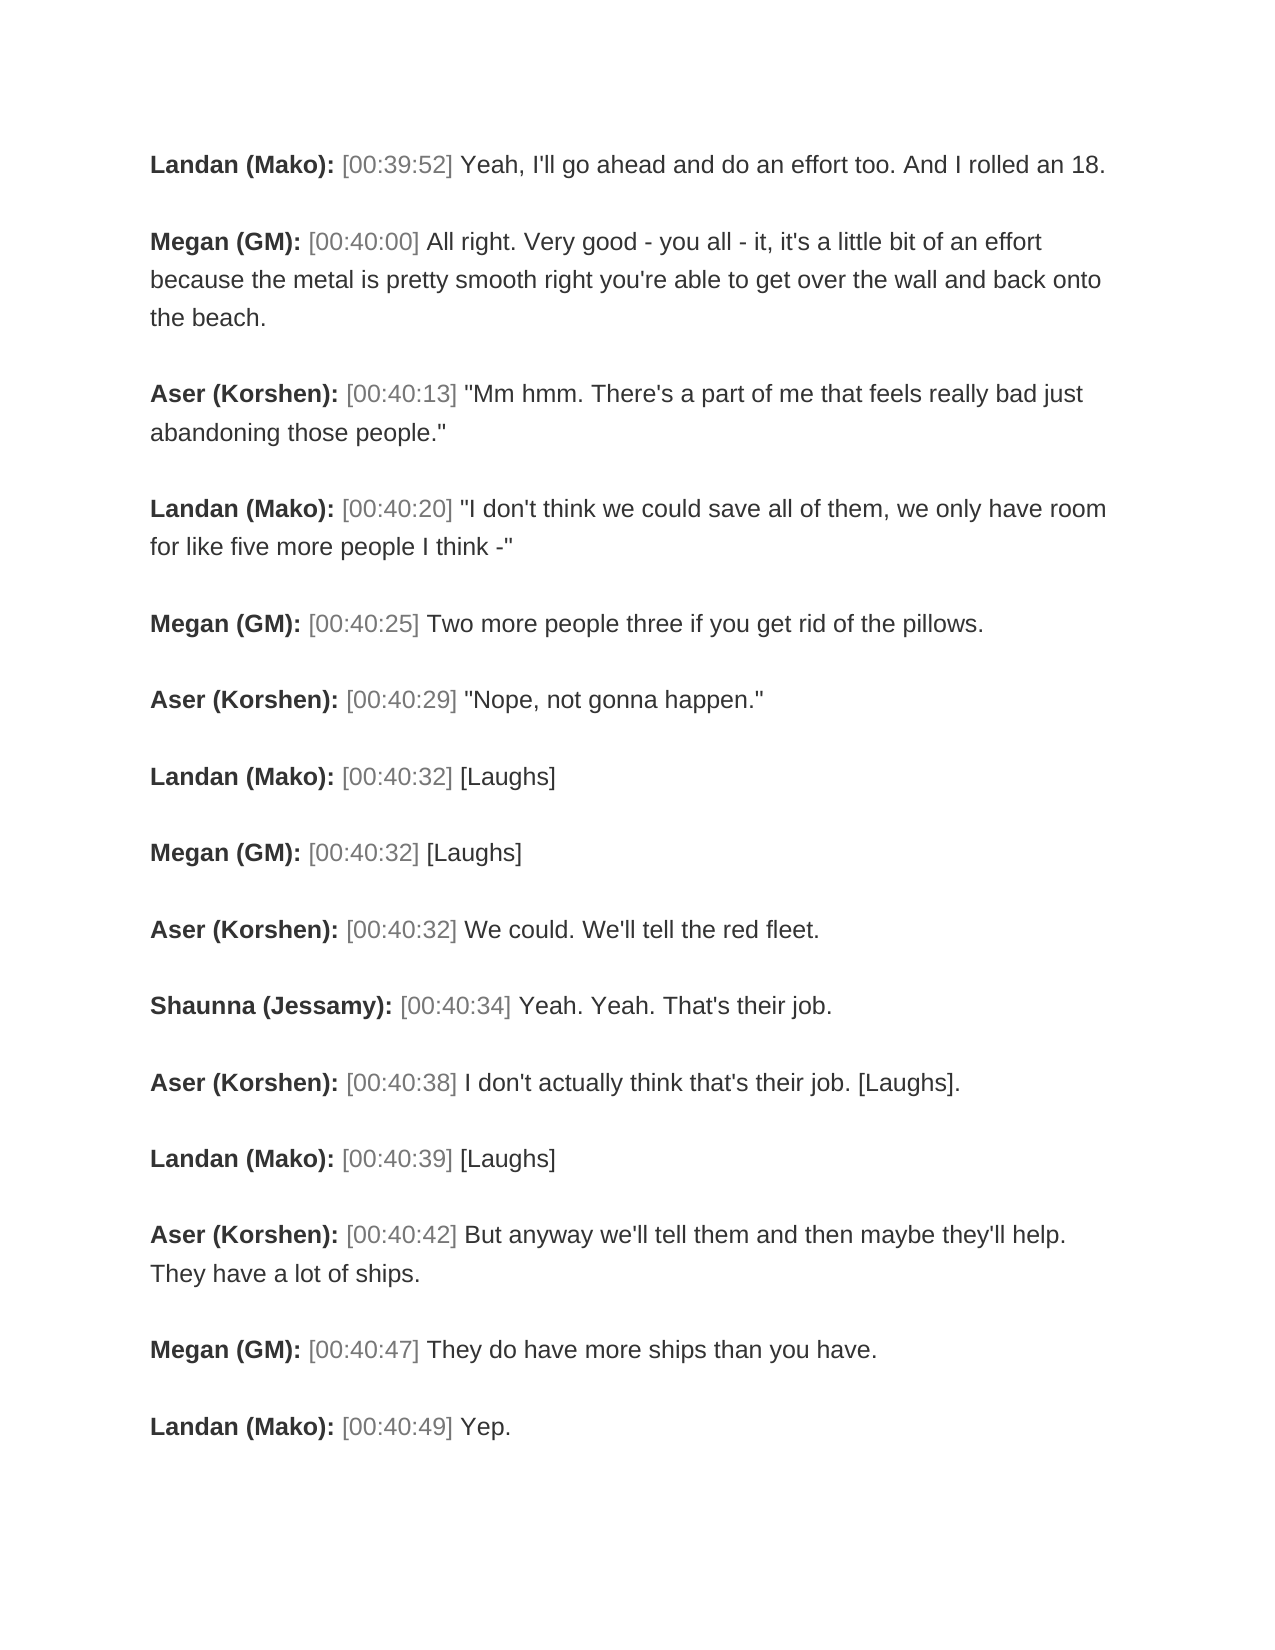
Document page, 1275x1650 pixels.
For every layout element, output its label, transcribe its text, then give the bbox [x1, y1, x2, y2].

text Landan (Mako): [00:40:20] "I don't think we could save all of them, we only have room for like five more people I think -" [150, 494, 1125, 561]
text Landan (Mako): [00:40:39] [Laughs] [150, 1144, 1125, 1173]
text Shaunna (Jessamy): [00:40:34] Yeah. Yeah. That's their job. [150, 991, 1125, 1020]
text Landan (Mako): [00:40:32] [Laughs] [150, 762, 1125, 790]
text Aser (Korshen): [00:40:29] "Nope, not gonna happen." [150, 685, 1125, 714]
text Aser (Korshen): [00:40:38] I don't actually think that's their job. [Laughs]. [150, 1067, 1125, 1096]
text Aser (Korshen): [00:40:13] "Mm hmm. There's a part of me that feels really bad just abandoning those people." [150, 379, 1125, 446]
text Megan (GM): [00:40:00] All right. Very good - you all - it, it's a little bit of an effort because the metal is pretty smooth right you're able to get over the wall and back onto the beach. [150, 226, 1125, 332]
text Landan (Mako): [00:39:52] Yeah, I'll go ahead and do an effort too. And I rolled an 18. [150, 150, 1125, 179]
text Megan (GM): [00:40:25] Two more people three if you get rid of the pillows. [150, 609, 1125, 637]
text Megan (GM): [00:40:47] They do have more ships than you have. [150, 1335, 1125, 1364]
text Aser (Korshen): [00:40:42] But anyway we'll tell them and then maybe they'll help. They have a lot of ships. [150, 1220, 1125, 1287]
text Megan (GM): [00:40:32] [Laughs] [150, 838, 1125, 867]
text Aser (Korshen): [00:40:32] We could. We'll tell the red fleet. [150, 914, 1125, 943]
text Landan (Mako): [00:40:49] Yep. [150, 1412, 1125, 1440]
